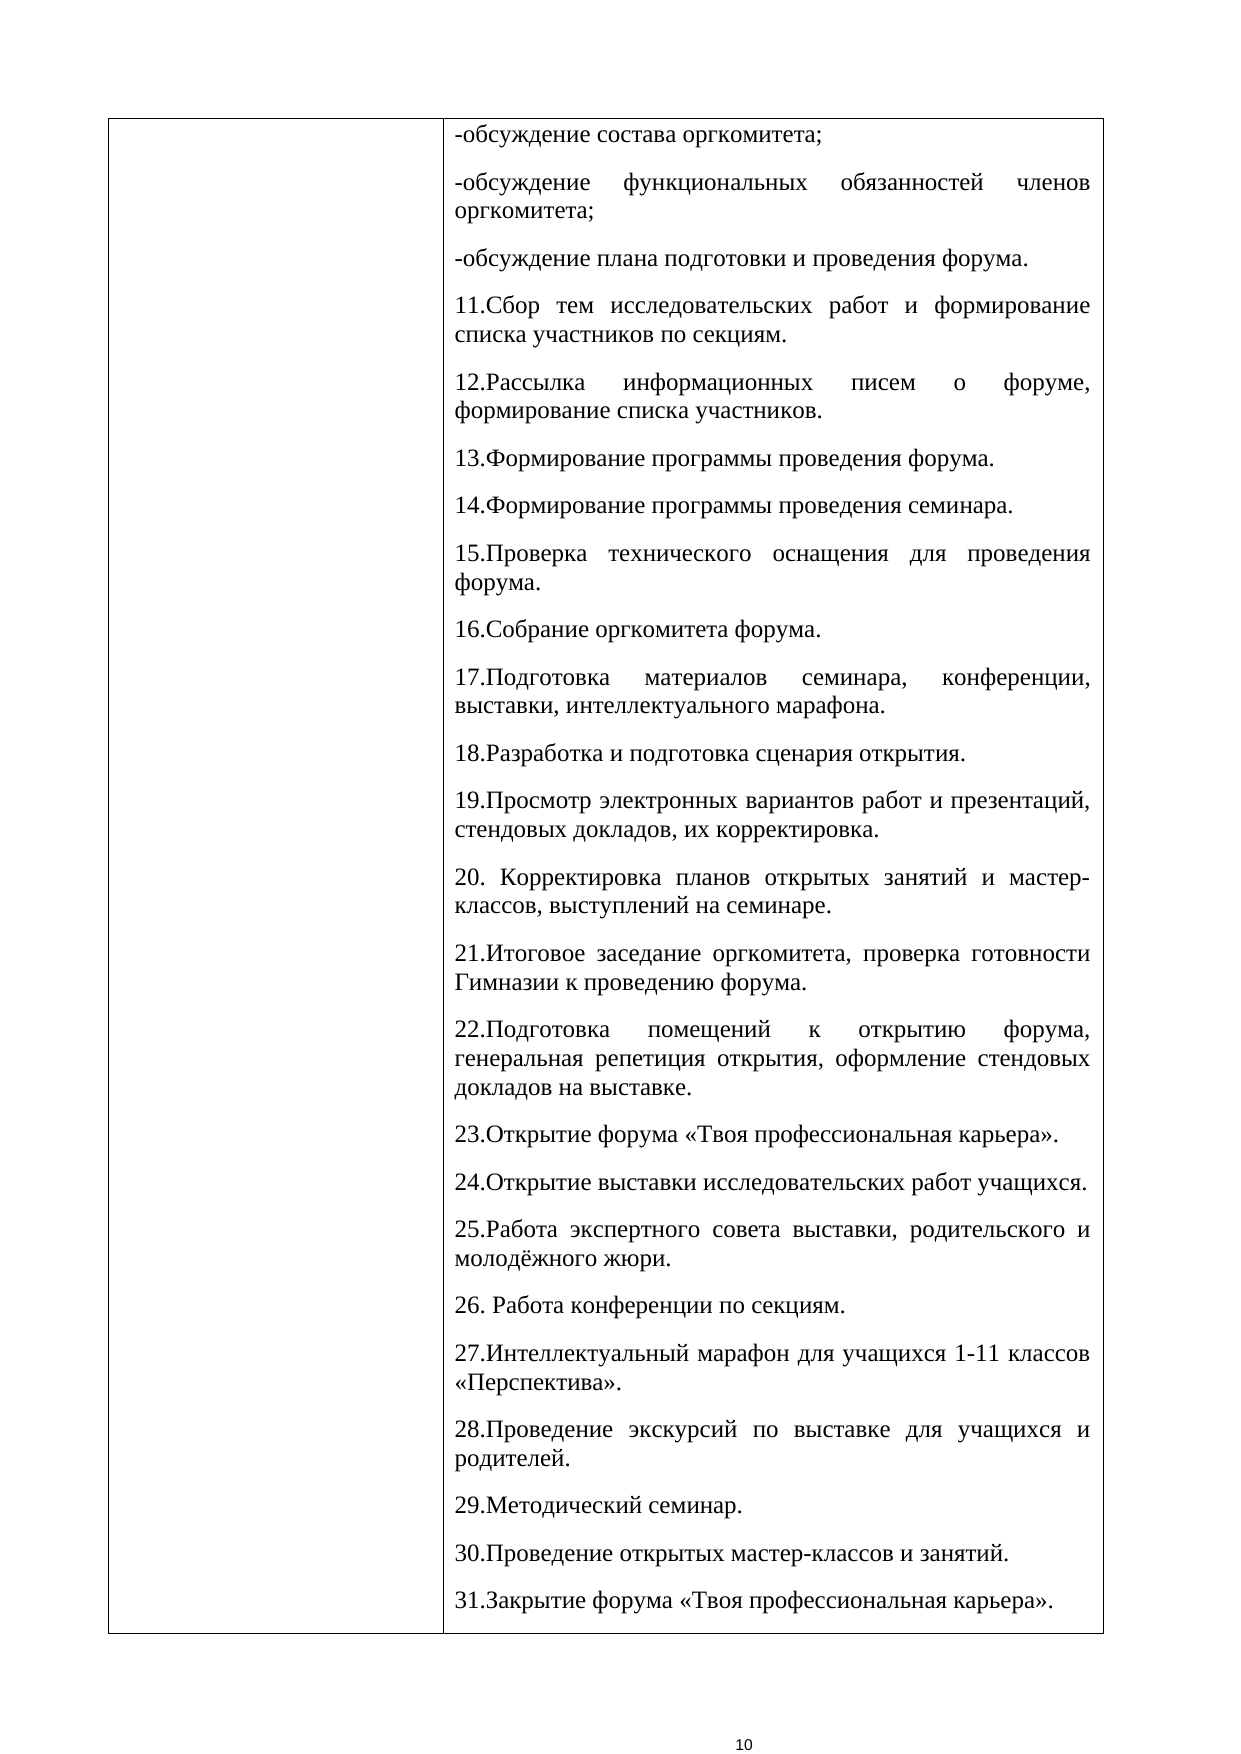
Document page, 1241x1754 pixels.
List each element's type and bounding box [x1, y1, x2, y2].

table_cell [444, 119, 1103, 1633]
table_cell [109, 119, 443, 1633]
